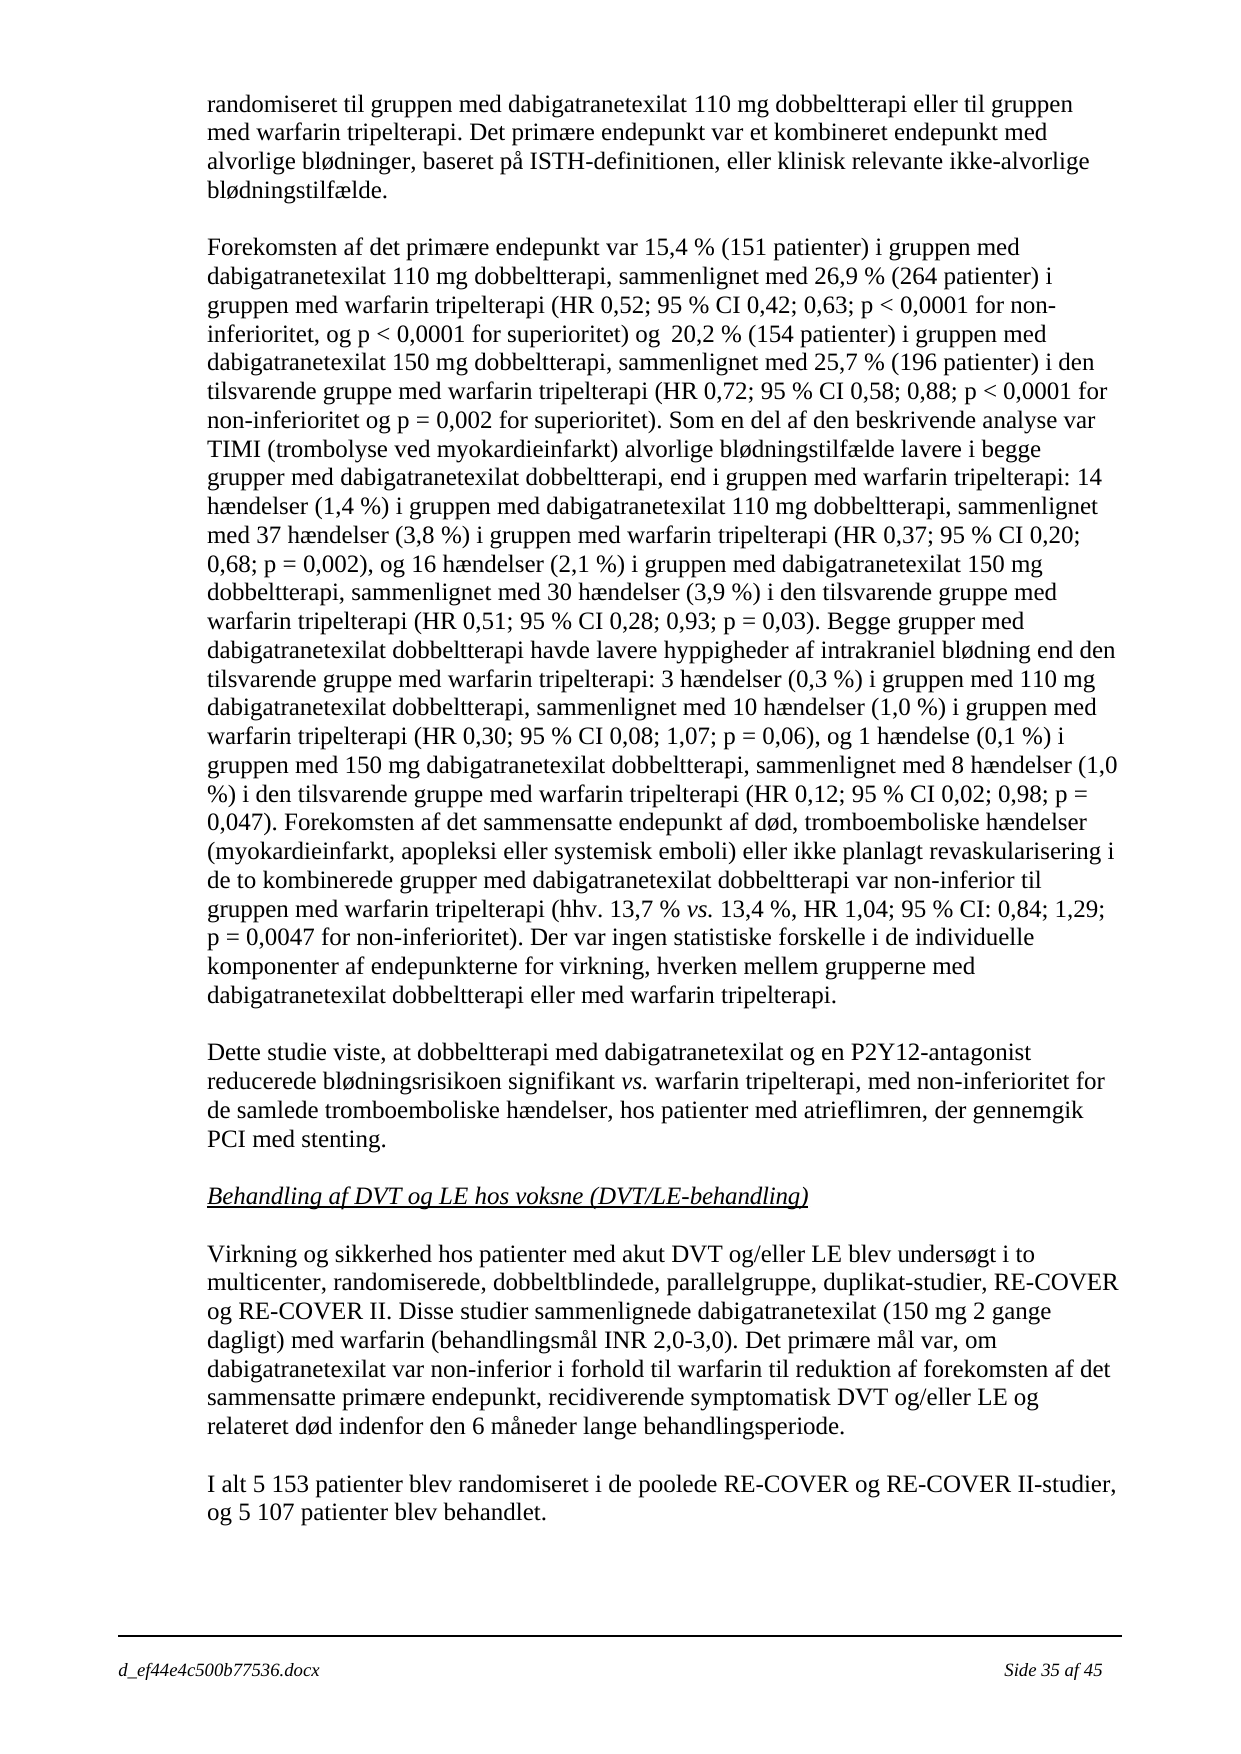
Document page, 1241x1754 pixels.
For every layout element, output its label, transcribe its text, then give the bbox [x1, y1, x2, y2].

text I alt 5 153 patienter blev randomiseret i de poolede RE-COVER og RE-COVER II-studier, og 5 107 patienter blev behandlet. [207, 1469, 1122, 1526]
text Dette studie viste, at dobbeltterapi med dabigatranetexilat og en P2Y12-antagonist reducerede blødningsrisikoen signifikant vs. warfarin tripelterapi, med non-inferioritet for de samlede tromboemboliske hændelser, hos patienter med atrieflimren, der gennemgik PCI med stenting. [207, 1037, 1122, 1152]
text Forekomsten af det primære endepunkt var 15,4 % (151 patienter) i gruppen med dabigatranetexilat 110 mg dobbeltterapi, sammenlignet med 26,9 % (264 patienter) i gruppen med warfarin tripelterapi (HR 0,52; 95 % CI 0,42; 0,63; p < 0,0001 for non-inferioritet, og p < 0,0001 for superioritet) og 20,2 % (154 patienter) i gruppen med dabigatranetexilat 150 mg dobbeltterapi, sammenlignet med 25,7 % (196 patienter) i den tilsvarende gruppe med warfarin tripelterapi (HR 0,72; 95 % CI 0,58; 0,88; p < 0,0001 for non-inferioritet og p = 0,002 for superioritet). Som en del af den beskrivende analyse var TIMI (trombolyse ved myokardieinfarkt) alvorlige blødningstilfælde lavere i begge grupper med dabigatranetexilat dobbeltterapi, end i gruppen med warfarin tripelterapi: 14 hændelser (1,4 %) i gruppen med dabigatranetexilat 110 mg dobbeltterapi, sammenlignet med 37 hændelser (3,8 %) i gruppen med warfarin tripelterapi (HR 0,37; 95 % CI 0,20; 0,68; p = 0,002), og 16 hændelser (2,1 %) i gruppen med dabigatranetexilat 150 mg dobbeltterapi, sammenlignet med 30 hændelser (3,9 %) i den tilsvarende gruppe med warfarin tripelterapi (HR 0,51; 95 % CI 0,28; 0,93; p = 0,03). Begge grupper med dabigatranetexilat dobbeltterapi havde lavere hyppigheder af intrakraniel blødning end den tilsvarende gruppe med warfarin tripelterapi: 3 hændelser (0,3 %) i gruppen med 110 mg dabigatranetexilat dobbeltterapi, sammenlignet med 10 hændelser (1,0 %) i gruppen med warfarin tripelterapi (HR 0,30; 95 % CI 0,08; 1,07; p = 0,06), og 1 hændelse (0,1 %) i gruppen med 150 mg dabigatranetexilat dobbeltterapi, sammenlignet med 8 hændelser (1,0 %) i den tilsvarende gruppe med warfarin tripelterapi (HR 0,12; 95 % CI 0,02; 0,98; p = 0,047). Forekomsten af det sammensatte endepunkt af død, tromboemboliske hændelser (myokardieinfarkt, apopleksi eller systemisk emboli) eller ikke planlagt revaskularisering i de to kombinerede grupper med dabigatranetexilat dobbeltterapi var non-inferior til gruppen med warfarin tripelterapi (hhv. 13,7 % vs. 13,4 %, HR 1,04; 95 % CI: 0,84; 1,29; p = 0,0047 for non-inferioritet). Der var ingen statistiske forskelle i de individuelle komponenter af endepunkterne for virkning, hverken mellem grupperne med dabigatranetexilat dobbeltterapi eller med warfarin tripelterapi. [207, 232, 1122, 1009]
text Virkning og sikkerhed hos patienter med akut DVT og/eller LE blev undersøgt i to multicenter, randomiserede, dobbeltblindede, parallelgruppe, duplikat-studier, RE-COVER og RE-COVER II. Disse studier sammenlignede dabigatranetexilat (150 mg 2 gange dagligt) med warfarin (behandlingsmål INR 2,0-3,0). Det primære mål var, om dabigatranetexilat var non-inferior i forhold til warfarin til reduktion af forekomsten af det sammensatte primære endepunkt, recidiverende symptomatisk DVT og/eller LE og relateret død indenfor den 6 måneder lange behandlingsperiode. [207, 1239, 1122, 1440]
text Behandling af DVT og LE hos voksne (DVT/LE-behandling) [207, 1181, 1122, 1210]
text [207, 89, 1122, 204]
